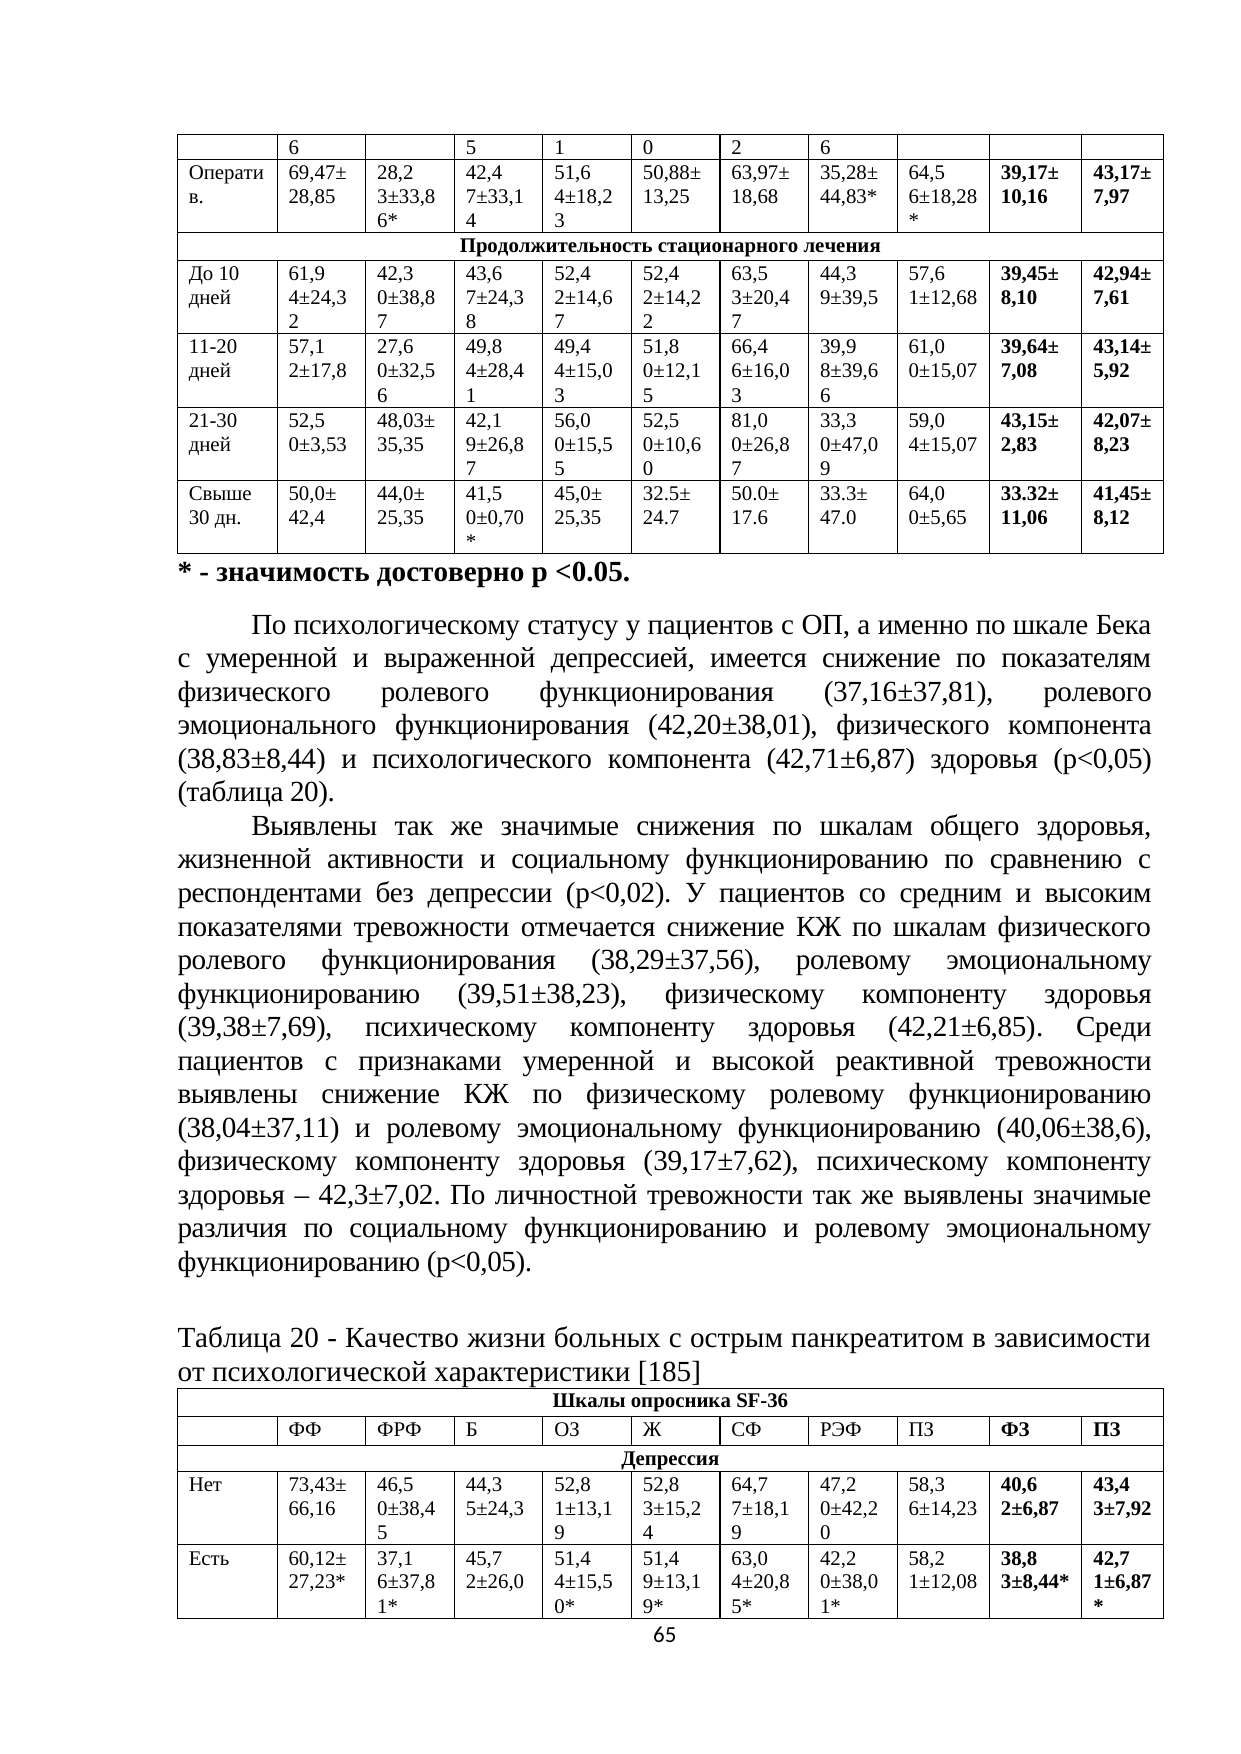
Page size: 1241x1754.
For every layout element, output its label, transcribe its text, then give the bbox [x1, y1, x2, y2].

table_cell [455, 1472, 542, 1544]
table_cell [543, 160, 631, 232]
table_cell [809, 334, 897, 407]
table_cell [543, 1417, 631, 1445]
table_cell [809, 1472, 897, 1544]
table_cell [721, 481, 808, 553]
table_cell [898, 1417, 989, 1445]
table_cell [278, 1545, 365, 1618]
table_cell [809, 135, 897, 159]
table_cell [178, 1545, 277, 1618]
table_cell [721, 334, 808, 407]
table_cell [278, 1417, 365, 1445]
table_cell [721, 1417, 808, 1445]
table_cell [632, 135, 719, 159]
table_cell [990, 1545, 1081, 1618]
text По психологическому статусу у пациентов с ОП, а именно по шкале Бека с умеренной и выраженной депрессией, имеется снижение по показателям физического ролевого функционирования (37,16±37,81), ролевого эмоционального функционирования (42,20±38,01), физического компонента (38,83±8,44) и психологического компонента (42,71±6,87) здоровья (р<0,05) (таблица 20). [177, 607, 1152, 808]
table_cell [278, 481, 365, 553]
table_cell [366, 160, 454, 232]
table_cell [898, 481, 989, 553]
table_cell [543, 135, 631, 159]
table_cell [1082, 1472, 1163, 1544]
text Таблица 20 - Качество жизни больных с острым панкреатитом в зависимости от психологической характеристики [185] [177, 1320, 1152, 1387]
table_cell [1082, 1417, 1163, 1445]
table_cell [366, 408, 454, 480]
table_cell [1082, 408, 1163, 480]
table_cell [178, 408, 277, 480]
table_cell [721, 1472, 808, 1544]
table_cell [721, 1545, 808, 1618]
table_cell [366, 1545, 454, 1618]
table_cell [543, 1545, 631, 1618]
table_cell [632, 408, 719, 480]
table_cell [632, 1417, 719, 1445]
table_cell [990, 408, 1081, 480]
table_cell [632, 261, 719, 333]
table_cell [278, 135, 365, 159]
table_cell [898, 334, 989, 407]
text * - значимость достоверно р <0.05. [177, 554, 1152, 588]
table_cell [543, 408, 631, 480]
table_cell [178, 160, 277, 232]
text Выявлены так же значимые снижения по шкалам общего здоровья, жизненной активности и социальному функционированию по сравнению с респондентами без депрессии (р<0,02). У пациентов со средним и высоким показателями тревожности отмечается снижение КЖ по шкалам физического ролевого функционирования (38,29±37,56), ролевому эмоциональному функционированию (39,51±38,23), физическому компоненту здоровья (39,38±7,69), психическому компоненту здоровья (42,21±6,85). Среди пациентов с признаками умеренной и высокой реактивной тревожности выявлены снижение КЖ по физическому ролевому функционированию (38,04±37,11) и ролевому эмоциональному функционированию (40,06±38,6), физическому компоненту здоровья (39,17±7,62), психическому компоненту здоровья – 42,3±7,02. По личностной тревожности так же выявлены значимые различия по социальному функционированию и ролевому эмоциональному функционированию (р<0,05). [177, 808, 1152, 1278]
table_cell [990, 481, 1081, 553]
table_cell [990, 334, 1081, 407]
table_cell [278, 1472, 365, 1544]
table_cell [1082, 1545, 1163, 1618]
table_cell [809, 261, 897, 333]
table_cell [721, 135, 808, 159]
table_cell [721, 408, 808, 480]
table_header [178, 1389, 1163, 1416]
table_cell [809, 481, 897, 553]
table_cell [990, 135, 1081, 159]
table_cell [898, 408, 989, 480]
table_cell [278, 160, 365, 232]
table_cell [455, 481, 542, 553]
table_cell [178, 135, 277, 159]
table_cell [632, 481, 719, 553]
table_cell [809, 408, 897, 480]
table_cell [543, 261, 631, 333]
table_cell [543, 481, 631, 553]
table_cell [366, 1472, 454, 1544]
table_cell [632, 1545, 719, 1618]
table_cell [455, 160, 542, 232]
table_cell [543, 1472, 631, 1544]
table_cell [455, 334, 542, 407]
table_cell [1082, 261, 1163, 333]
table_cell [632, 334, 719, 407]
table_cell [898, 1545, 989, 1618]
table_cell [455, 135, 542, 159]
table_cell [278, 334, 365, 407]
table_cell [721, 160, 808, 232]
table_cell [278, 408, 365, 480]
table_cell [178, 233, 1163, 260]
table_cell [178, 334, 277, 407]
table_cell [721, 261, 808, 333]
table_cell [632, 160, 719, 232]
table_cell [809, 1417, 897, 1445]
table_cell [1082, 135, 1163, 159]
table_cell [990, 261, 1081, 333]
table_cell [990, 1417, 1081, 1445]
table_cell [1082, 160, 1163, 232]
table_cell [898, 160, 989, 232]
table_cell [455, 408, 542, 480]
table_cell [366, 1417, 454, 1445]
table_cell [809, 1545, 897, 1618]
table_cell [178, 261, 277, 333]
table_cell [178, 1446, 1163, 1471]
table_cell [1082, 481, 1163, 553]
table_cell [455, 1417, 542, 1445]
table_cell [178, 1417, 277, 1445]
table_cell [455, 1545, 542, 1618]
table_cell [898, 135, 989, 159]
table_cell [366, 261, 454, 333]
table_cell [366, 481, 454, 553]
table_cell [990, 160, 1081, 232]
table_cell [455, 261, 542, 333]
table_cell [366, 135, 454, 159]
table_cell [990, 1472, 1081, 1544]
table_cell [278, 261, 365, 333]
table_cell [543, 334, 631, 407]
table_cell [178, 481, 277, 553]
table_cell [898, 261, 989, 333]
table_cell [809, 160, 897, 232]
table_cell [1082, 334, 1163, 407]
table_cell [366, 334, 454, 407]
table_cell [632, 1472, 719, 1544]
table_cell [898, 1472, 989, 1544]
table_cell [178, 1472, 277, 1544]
